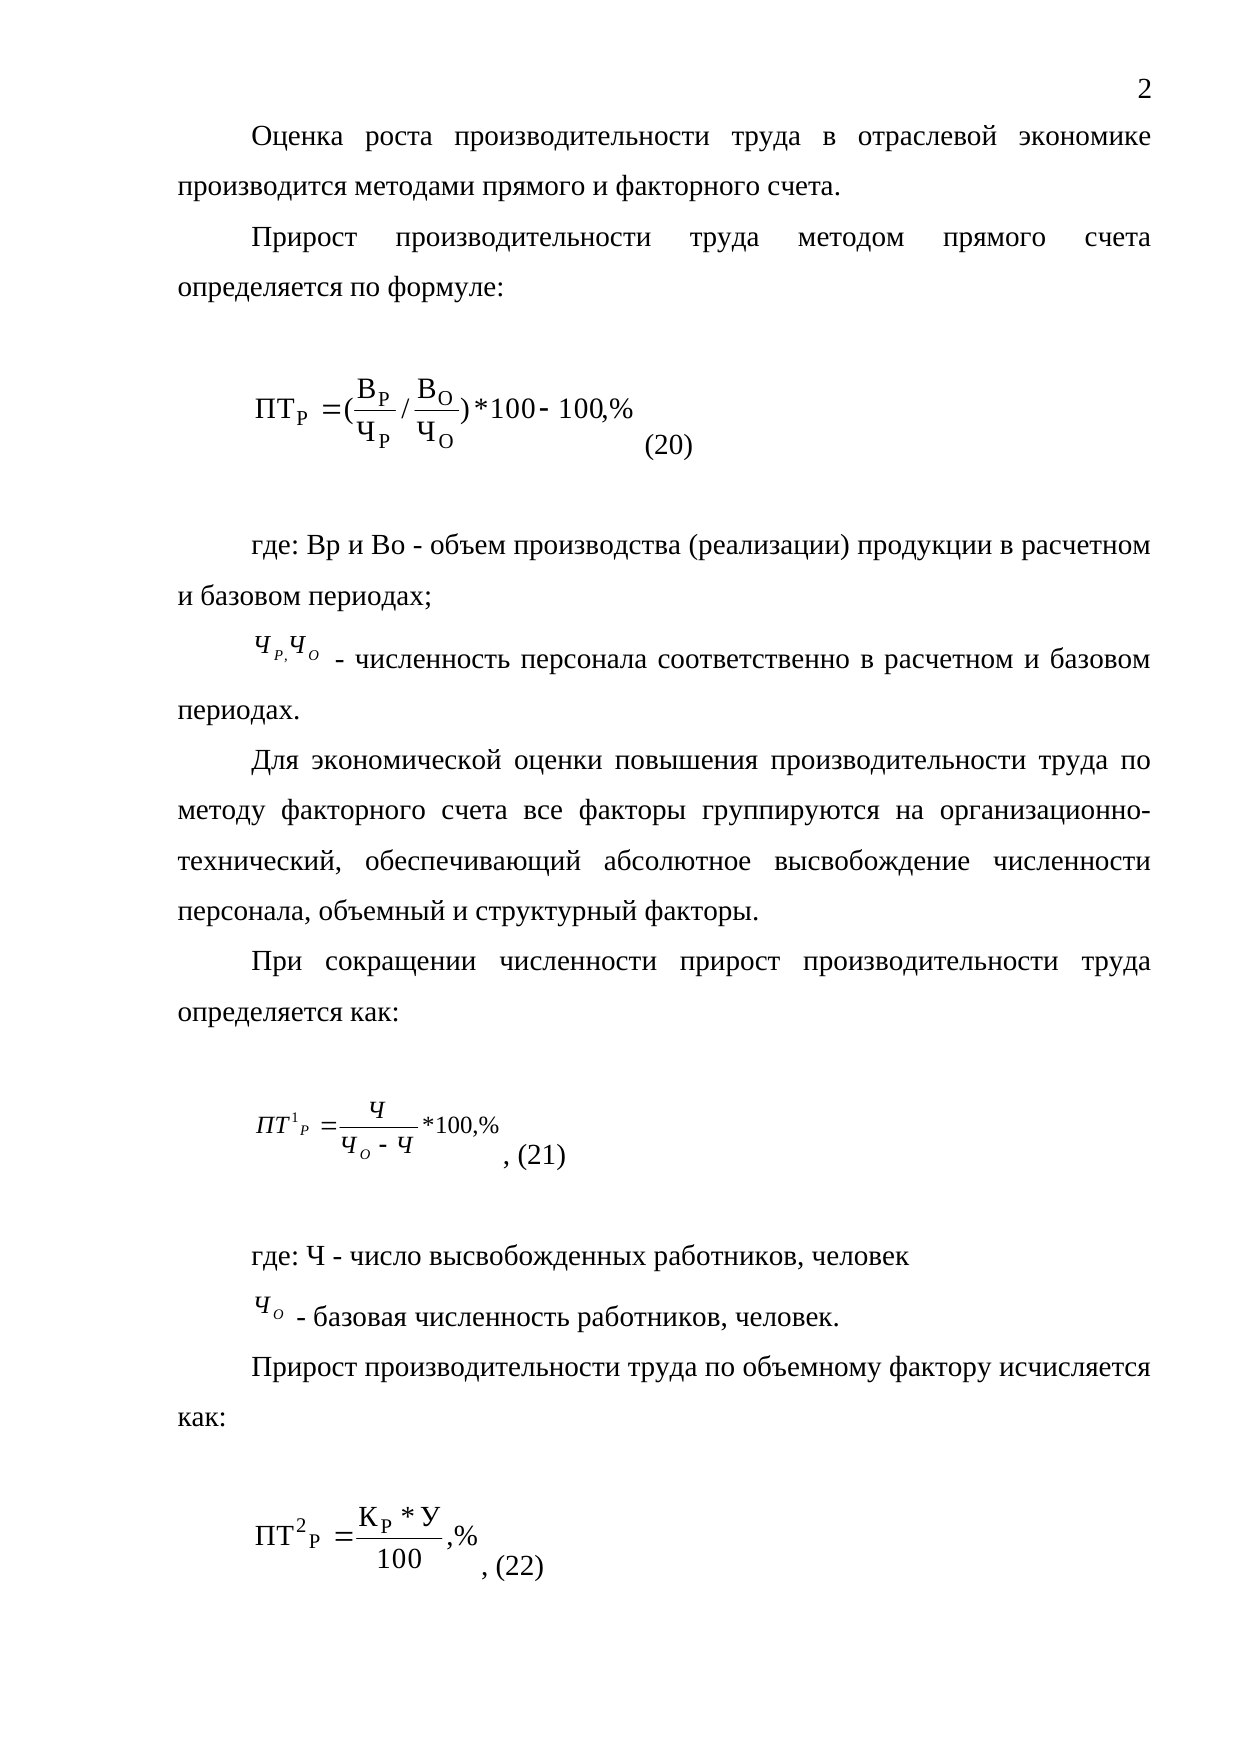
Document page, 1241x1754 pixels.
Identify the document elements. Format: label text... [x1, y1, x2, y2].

text , (21) [177, 1094, 1152, 1171]
text где: Ч - число высвобожденных работников, человек [177, 1238, 1152, 1272]
text Прирост производительности труда методом прямого счета определяется по формуле: [177, 219, 1152, 303]
text Для экономической оценки повышения производительности труда по методу факторного счета все факторы группируются на организационно-технический, обеспечивающий абсолютное высвобождение численности персонала, объемный и структурный факторы. [177, 742, 1152, 927]
text - базовая численность работников, человек. [177, 1288, 1152, 1332]
text (20) [177, 370, 1152, 460]
text Прирост производительности труда по объемному фактору исчисляется как: [177, 1349, 1152, 1433]
text где: Вр и Во - объем производства (реализации) продукции в расчетном и базовом периодах; [177, 527, 1152, 611]
text - численность персонала соответственно в расчетном и базовом периодах. [177, 628, 1152, 725]
text Оценка роста производительности труда в отраслевой экономике производится методами прямого и факторного счета. [177, 118, 1152, 202]
text При сокращении численности прирост производительности труда определяется как: [177, 943, 1152, 1027]
text , (22) [177, 1500, 1152, 1581]
